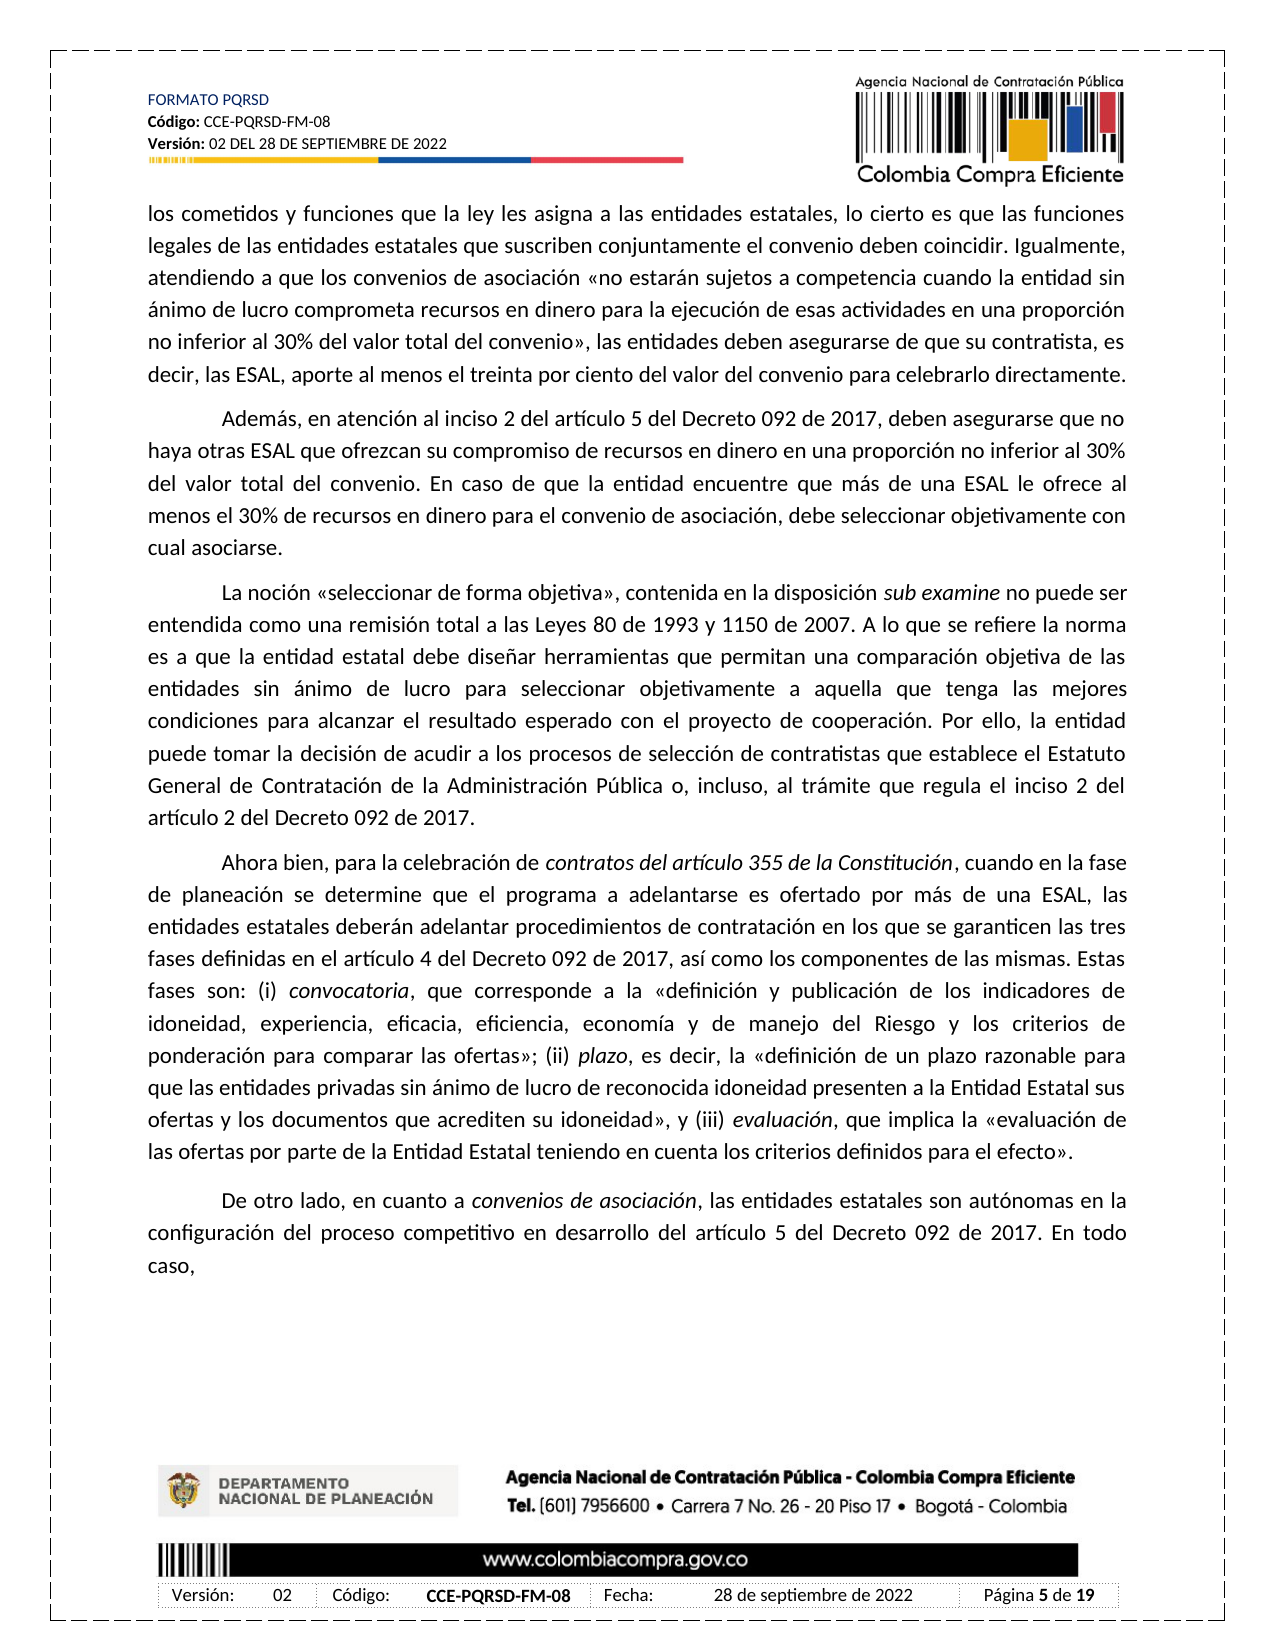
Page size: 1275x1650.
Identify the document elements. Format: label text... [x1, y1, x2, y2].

picture [855, 75, 1128, 187]
table_header Versión: [159, 1583, 253, 1607]
picture [155, 1464, 1082, 1579]
table_header Código: [317, 1583, 407, 1607]
table_header CCE-PQRSD-FM-08 [408, 1583, 591, 1607]
table_header 28 de septiembre de 2022 [683, 1583, 959, 1607]
text los cometidos y funciones que la ley les asigna a las entidades estatales, lo cierto es que las funciones legales de las entidades estatales que suscriben conjuntamente el convenio deben coincidir. Igualmente, atendiendo a que los convenios de asociación «no estarán sujetos a competencia cuando la entidad sin ánimo de lucro comprometa recursos en dinero para la ejecución de esas actividades en una proporción no inferior al 30% del valor total del convenio», las entidades deben asegurarse de que su contratista, es decir, las ESAL, aporte al menos el treinta por ciento del valor del convenio para celebrarlo directamente. [148, 199, 1127, 388]
text Ahora bien, para la celebración de contratos del artículo 355 de la Constitución, cuando en la fase de planeación se determine que el programa a adelantarse es ofertado por más de una ESAL, las entidades estatales deberán adelantar procedimientos de contratación en los que se garanticen las tres fases definidas en el artículo 4 del Decreto 092 de 2017, así como los componentes de las mismas. Estas fases son: (i) convocatoria, que corresponde a la «definición y publicación de los indicadores de idoneidad, experiencia, eficacia, eficiencia, economía y de manejo del Riesgo y los criterios de ponderación para comparar las ofertas»; (ii) plazo, es decir, la «definición de un plazo razonable para que las entidades privadas sin ánimo de lucro de reconocida idoneidad presenten a la Entidad Estatal sus ofertas y los documentos que acrediten su idoneidad», y (iii) evaluación, que implica la «evaluación de las ofertas por parte de la Entidad Estatal teniendo en cuenta los criterios definidos para el efecto». [148, 848, 1127, 1166]
table_header Página 5 de 19 [959, 1583, 1118, 1607]
picture [147, 155, 687, 166]
table_header Fecha: [591, 1583, 683, 1607]
text Además, en atención al inciso 2 del artículo 5 del Decreto 092 de 2017, deben asegurarse que no haya otras ESAL que ofrezcan su compromiso de recursos en dinero en una proporción no inferior al 30% del valor total del convenio. En caso de que la entidad encuentre que más de una ESAL le ofrece al menos el 30% de recursos en dinero para el convenio de asociación, debe seleccionar objetivamente con cual asociarse. [148, 404, 1127, 561]
text De otro lado, en cuanto a convenios de asociación, las entidades estatales son autónomas en la configuración del proceso competitivo en desarrollo del artículo 5 del Decreto 092 de 2017. En todo caso, [148, 1186, 1127, 1279]
text La noción «seleccionar de forma objetiva», contenida en la disposición sub examine no puede ser entendida como una remisión total a las Leyes 80 de 1993 y 1150 de 2007. A lo que se refiere la norma es a que la entidad estatal debe diseñar herramientas que permitan una comparación objetiva de las entidades sin ánimo de lucro para seleccionar objetivamente a aquella que tenga las mejores condiciones para alcanzar el resultado esperado con el proyecto de cooperación. Por ello, la entidad puede tomar la decisión de acudir a los procesos de selección de contratistas que establece el Estatuto General de Contratación de la Administración Pública o, incluso, al trámite que regula el inciso 2 del artículo 2 del Decreto 092 de 2017. [148, 578, 1127, 831]
table_header 02 [253, 1583, 317, 1607]
